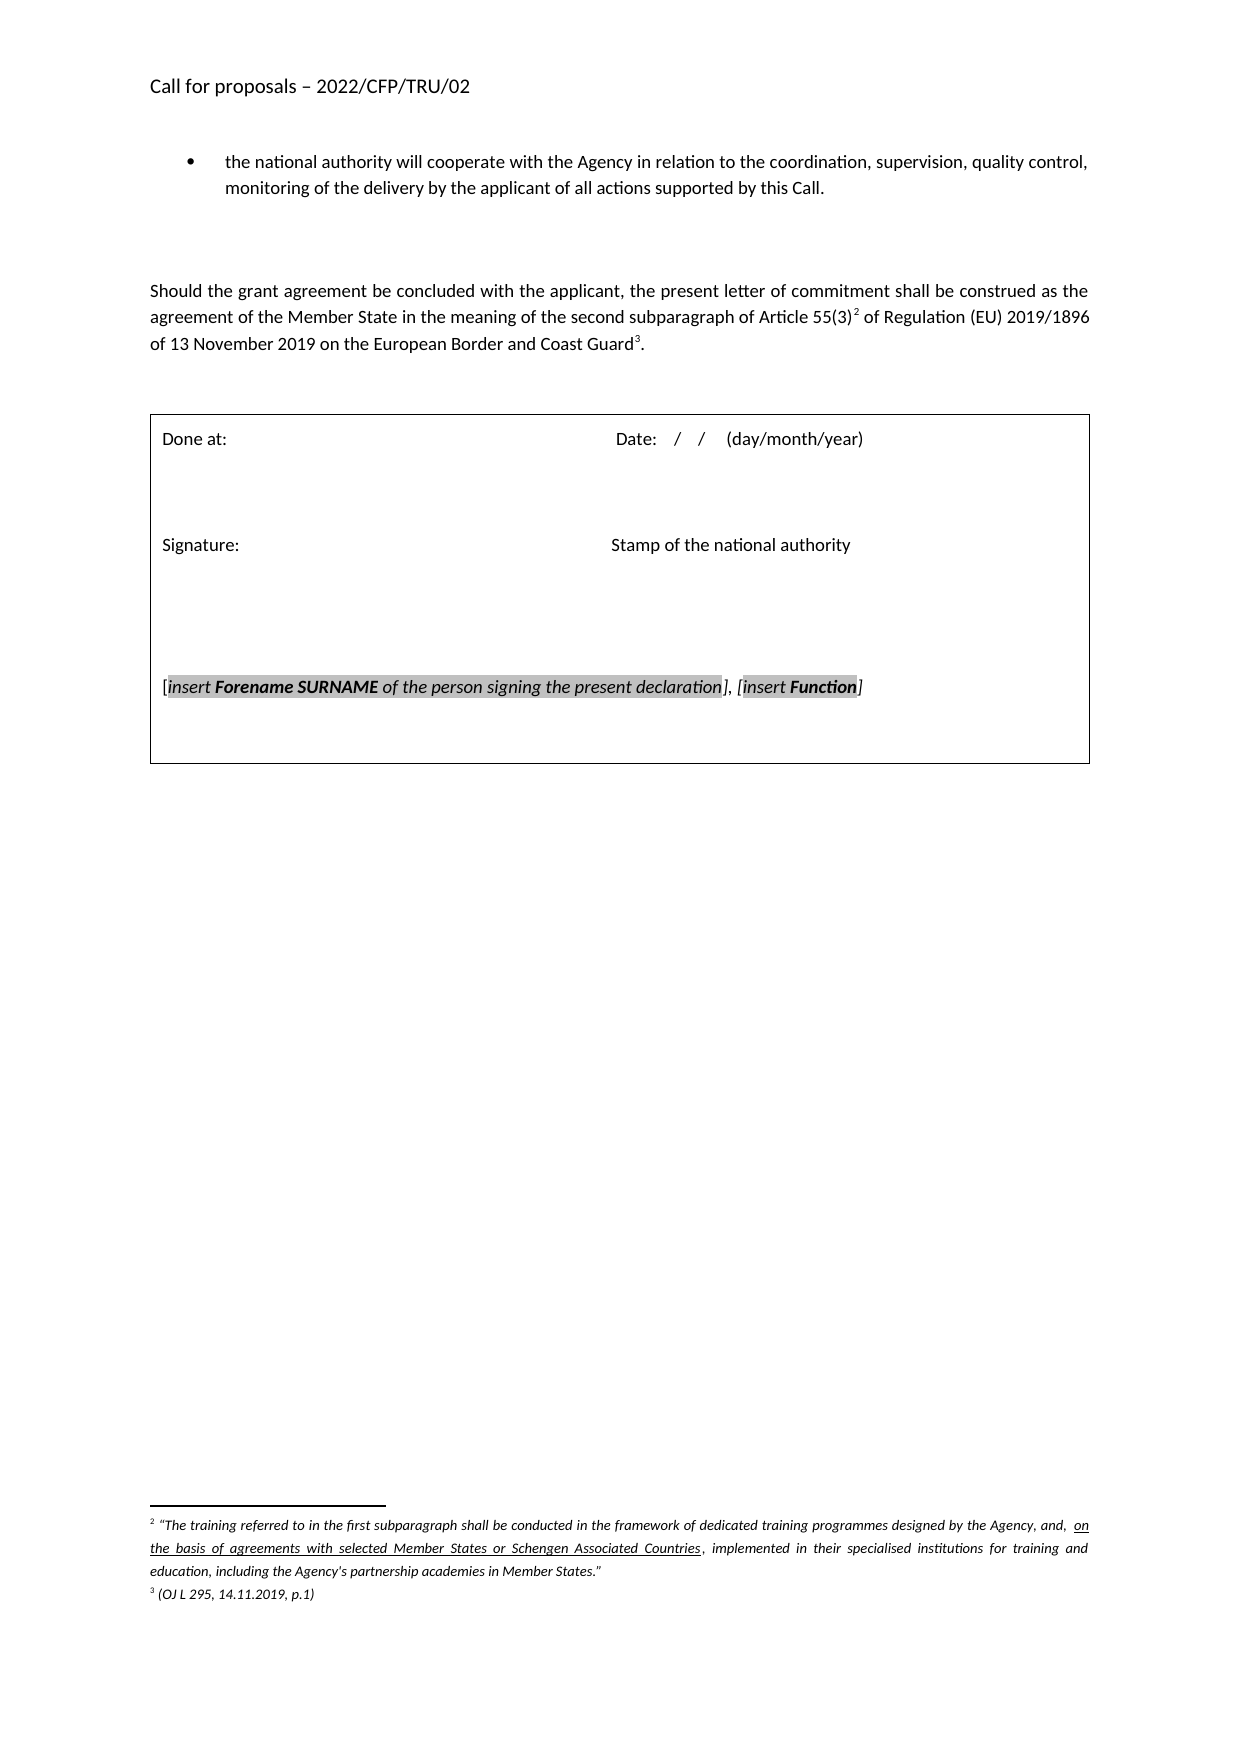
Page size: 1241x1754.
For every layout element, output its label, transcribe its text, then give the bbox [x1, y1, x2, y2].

list the national authority will cooperate with the Agency in relation to the coordination, supervision, quality control, monitoring of the delivery by the applicant of all actions supported by this Call. [187, 150, 1090, 199]
table_header Done at: Date: / / (day/month/year) Signature: Stamp of the national authority [insert Forename SURNAME of the person signing the present declaration], [insert Function] [151, 415, 1089, 763]
text Should the grant agreement be concluded with the applicant, the present letter of commitment shall be construed as the agreement of the Member State in the meaning of the second subparagraph of Article 55(3) of Regulation (EU) 2019/1896 of 13 November 2019 on the European Border and Coast Guard. [150, 279, 1090, 355]
